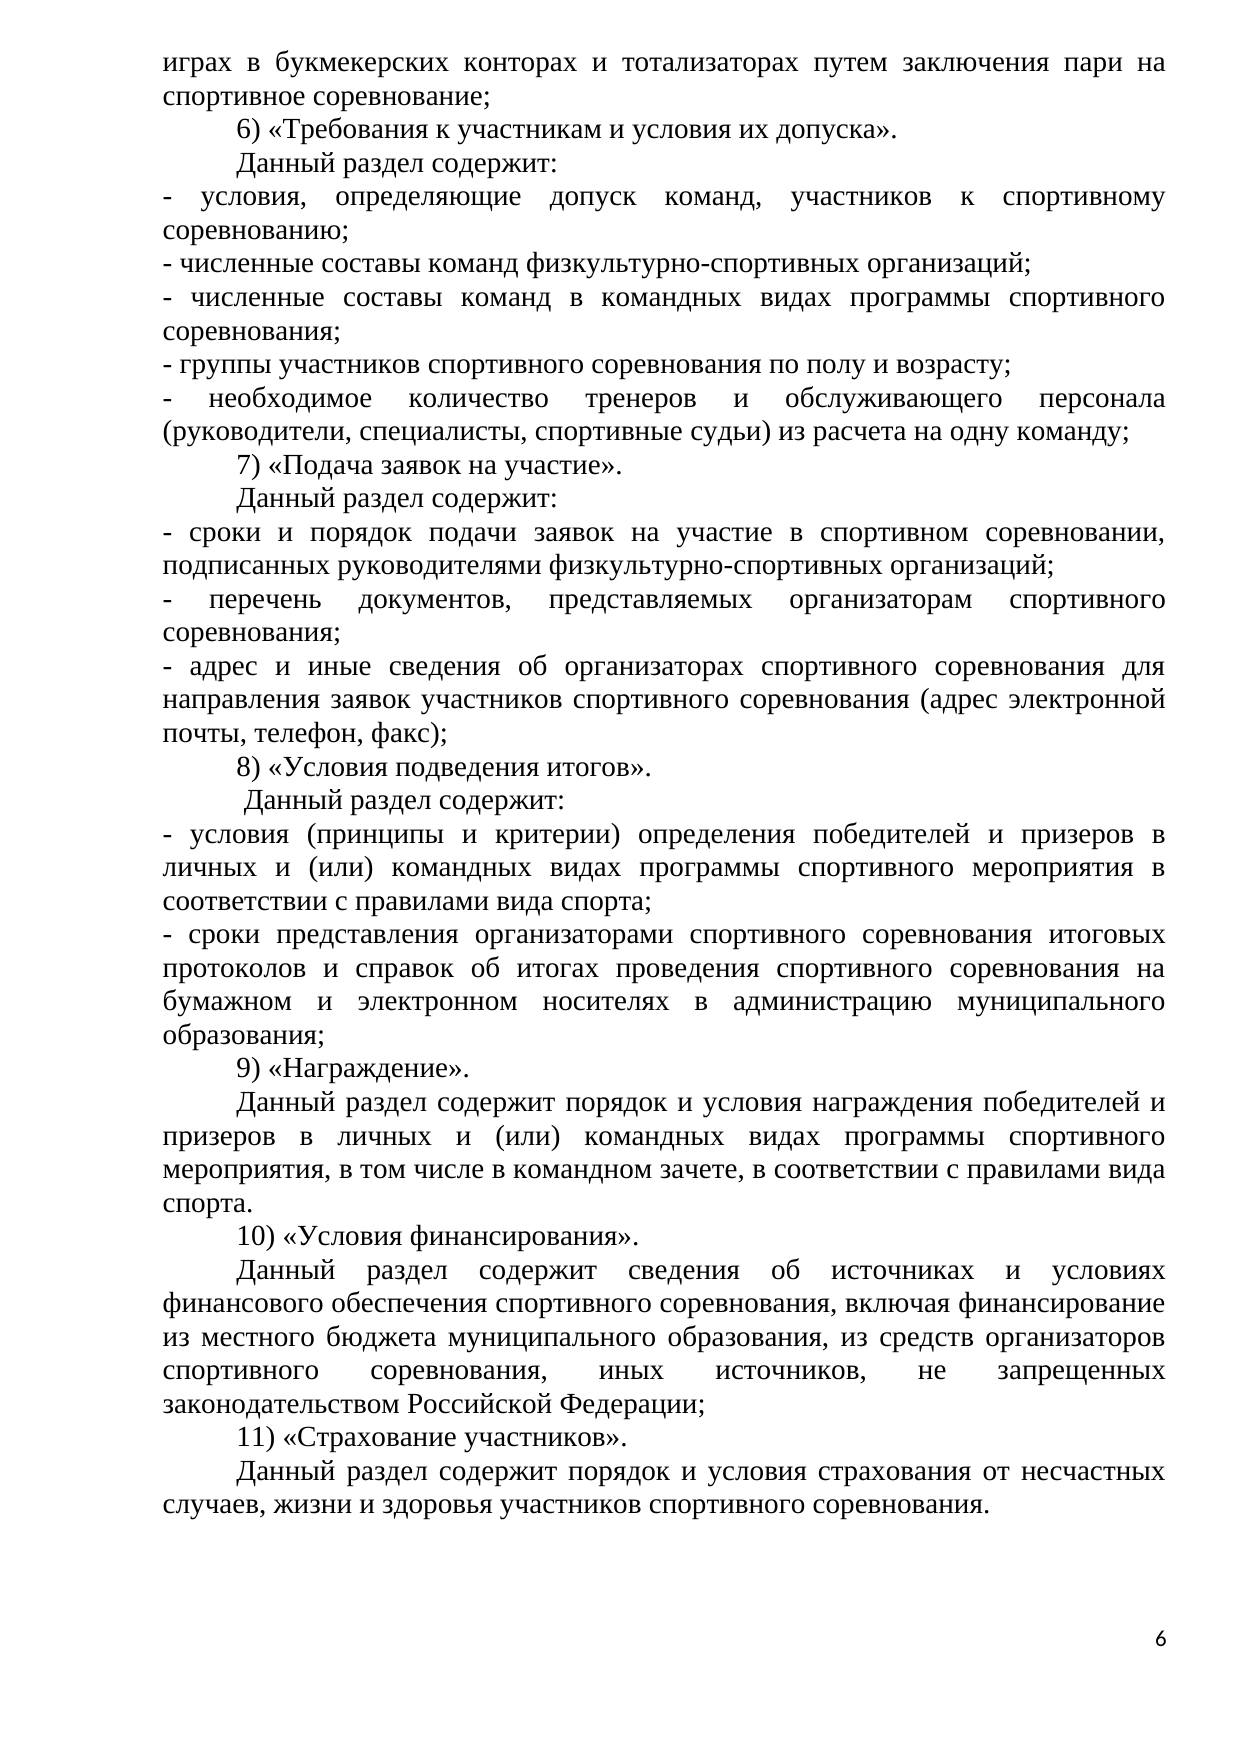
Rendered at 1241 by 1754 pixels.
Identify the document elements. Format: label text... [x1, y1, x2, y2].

text Данный раздел содержит порядок и условия награждения победителей и призеров в личных и (или) командных видах программы спортивного мероприятия, в том числе в командном зачете, в соответствии с правилами вида спорта. [162, 1084, 1167, 1218]
text - численные составы команд физкультурно-спортивных организаций; [162, 246, 1167, 279]
text - сроки представления организаторами спортивного соревнования итоговых протоколов и справок об итогах проведения спортивного соревнования на бумажном и электронном носителях в администрацию муниципального образования; [162, 916, 1167, 1051]
text - условия, определяющие допуск команд, участников к спортивному соревнованию; [162, 178, 1167, 246]
text - адрес и иные сведения об организаторах спортивного соревнования для направления заявок участников спортивного соревнования (адрес электронной почты, телефон, факс); [162, 648, 1167, 749]
text - условия (принципы и критерии) определения победителей и призеров в личных и (или) командных видах программы спортивного мероприятия в соответствии с правилами вида спорта; [162, 816, 1167, 916]
text Данный раздел содержит: [162, 145, 1167, 178]
text Данный раздел содержит: [162, 782, 1167, 816]
text 6) «Требования к участникам и условия их допуска». [162, 111, 1167, 145]
text Данный раздел содержит порядок и условия страхования от несчастных случаев, жизни и здоровья участников спортивного соревнования. [162, 1453, 1167, 1520]
text 8) «Условия подведения итогов». [162, 749, 1167, 782]
text 9) «Награждение». [162, 1051, 1167, 1084]
text 7) «Подача заявок на участие». [162, 447, 1167, 480]
text Данный раздел содержит сведения об источниках и условиях финансового обеспечения спортивного соревнования, включая финансирование из местного бюджета муниципального образования, из средств организаторов спортивного соревнования, иных источников, не запрещенных законодательством Российской Федерации; [162, 1252, 1167, 1419]
text Данный раздел содержит: [162, 480, 1167, 514]
text - сроки и порядок подачи заявок на участие в спортивном соревновании, подписанных руководителями физкультурно-спортивных организаций; [162, 514, 1167, 581]
text - группы участников спортивного соревнования по полу и возрасту; [162, 346, 1167, 380]
text 11) «Страхование участников». [162, 1419, 1167, 1453]
text - перечень документов, представляемых организаторам спортивного соревнования; [162, 581, 1167, 648]
text 10) «Условия финансирования». [162, 1218, 1167, 1252]
text - необходимое количество тренеров и обслуживающего персонала (руководители, специалисты, спортивные судьи) из расчета на одну команду; [162, 380, 1167, 447]
text - численные составы команд в командных видах программы спортивного соревнования; [162, 279, 1167, 346]
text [162, 44, 1167, 111]
